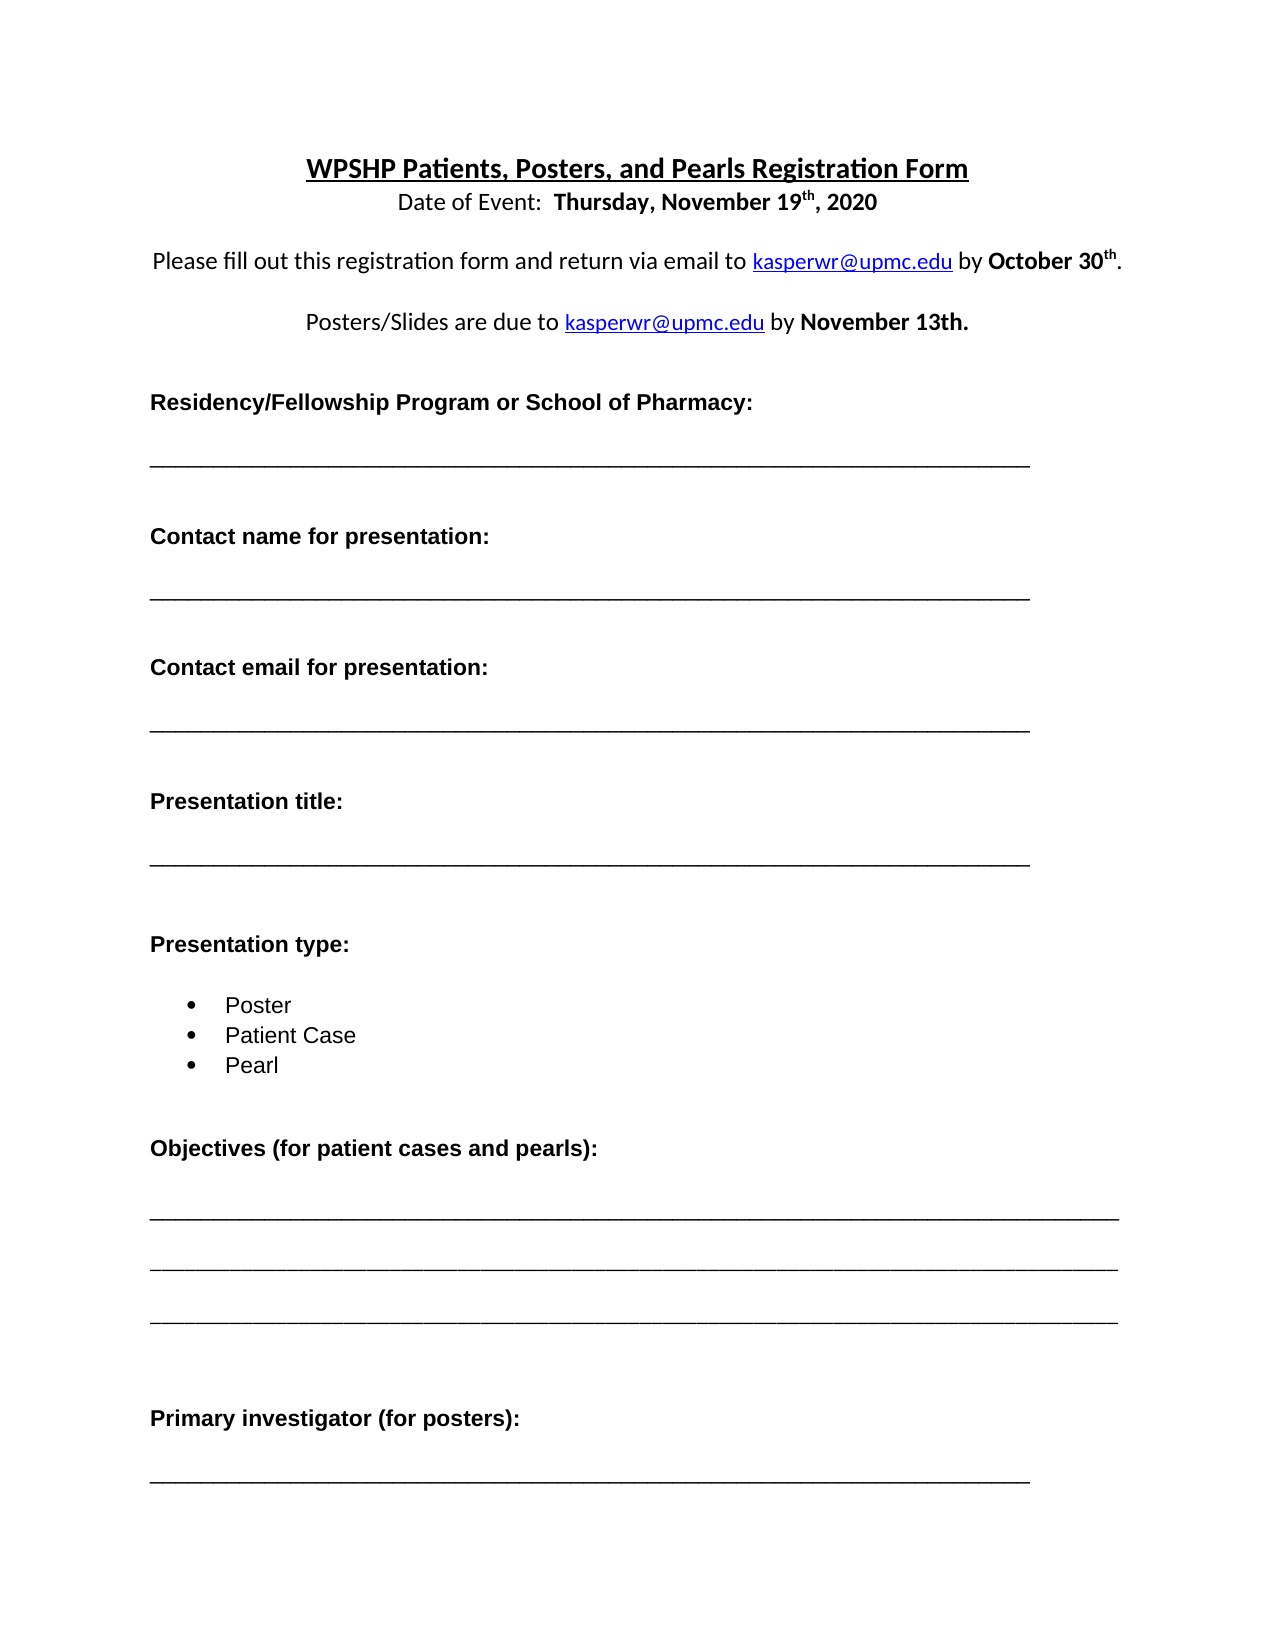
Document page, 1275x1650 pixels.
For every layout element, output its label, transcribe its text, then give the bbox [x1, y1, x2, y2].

text ____________________________________________________________________________ [150, 1195, 1125, 1222]
text Contact email for presentation: [150, 654, 1125, 681]
text _____________________________________________________________________ [150, 707, 1125, 733]
text Date of Event: Thursday, November 19th, 2020 [150, 186, 1125, 216]
text Please fill out this registration form and return via email to kasperwr@upmc.edu by October 30th. [150, 245, 1125, 275]
text _____________________________________________________________________ [150, 442, 1125, 468]
text Residency/Fellowship Program or School of Pharmacy: [150, 389, 1125, 416]
text Objectives (for patient cases and pearls): [150, 1135, 1125, 1161]
list Poster [187, 992, 1125, 1018]
text Contact name for presentation: [150, 523, 1125, 549]
text Posters/Slides are due to kasperwr@upmc.edu by November 13th. [150, 306, 1125, 336]
list Pearl [187, 1052, 1125, 1078]
text _____________________________________________________________________________________ [150, 1246, 1125, 1274]
text WPSHP Patients, Posters, and Pearls Registration Form [150, 150, 1125, 186]
text Presentation title: [150, 788, 1125, 814]
text _____________________________________________________________________________________ [150, 1299, 1125, 1327]
text Primary investigator (for posters): [150, 1405, 1125, 1431]
text _____________________________________________________________________ [150, 841, 1125, 867]
text _____________________________________________________________________ [150, 575, 1125, 602]
list Patient Case [187, 1022, 1125, 1048]
text Presentation type: [150, 931, 1125, 957]
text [150, 1458, 1125, 1484]
